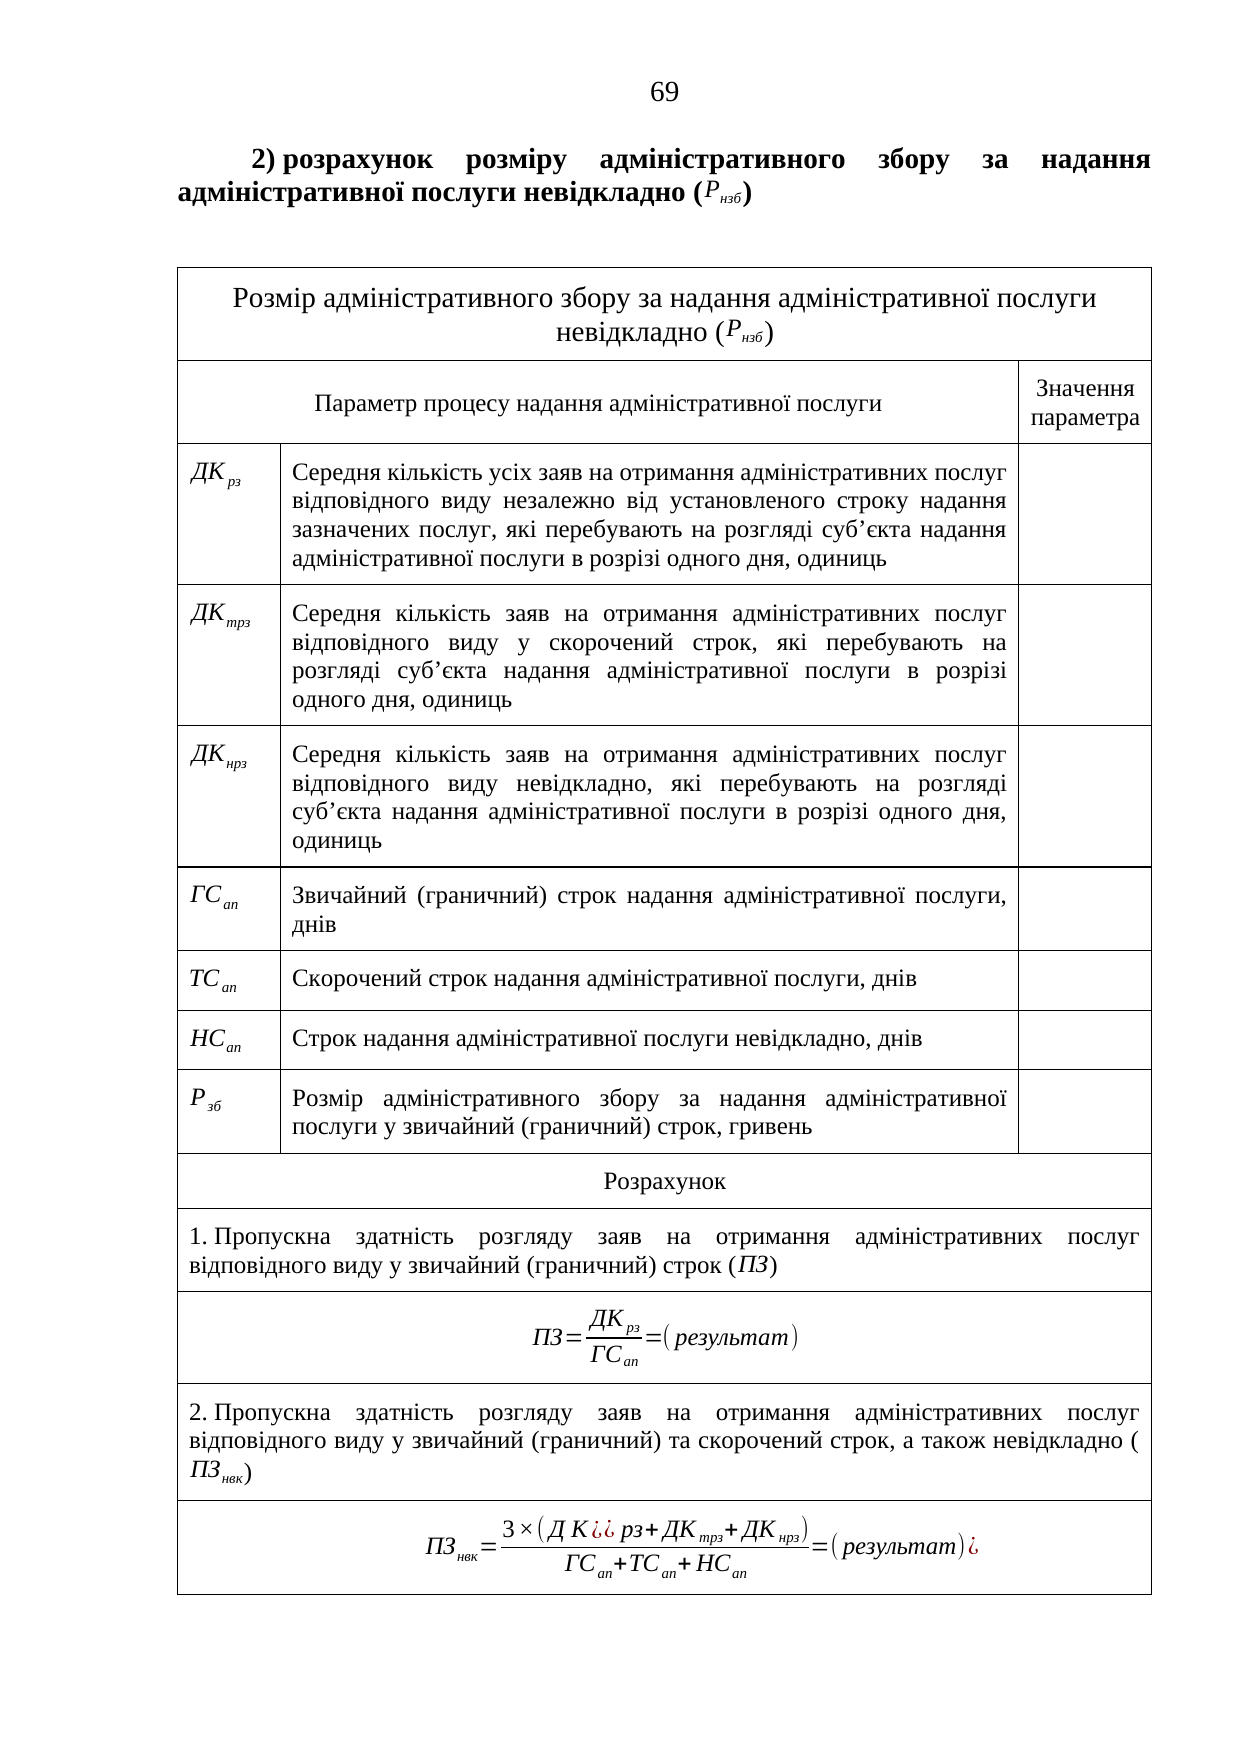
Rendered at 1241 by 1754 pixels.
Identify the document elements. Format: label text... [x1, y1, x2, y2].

table_cell Розрахунок [178, 1154, 1151, 1207]
table_cell Середня кількість заяв на отримання адміністративних послуг відповідного виду невідкладно, які перебувають на розгляді суб’єкта надання адміністративної послуги в розрізі одного дня, одиниць [281, 726, 1018, 866]
table_cell [1019, 1070, 1151, 1153]
table_cell [178, 868, 280, 950]
list 2) розрахунок розміру адміністративного збору за надання адміністративної послуги невідкладно () [177, 141, 1152, 208]
table_header Розмір адміністративного збору за надання адміністративної послуги невідкладно () [178, 268, 1151, 360]
table_cell [1019, 726, 1151, 866]
table_cell [1019, 951, 1151, 1009]
table_cell Параметр процесу надання адміністративної послуги [178, 361, 1018, 443]
table_cell [178, 1501, 1151, 1593]
table_cell [1019, 868, 1151, 950]
table_cell [1019, 585, 1151, 725]
table_cell [1019, 1011, 1151, 1069]
table_cell Звичайний (граничний) строк надання адміністративної послуги, днів [281, 868, 1018, 950]
table_cell Розмір адміністративного збору за надання адміністративної послуги у звичайний (граничний) строк, гривень [281, 1070, 1018, 1153]
table_cell 1. Пропускна здатність розгляду заяв на отримання адміністративних послуг відповідного виду у звичайний (граничний) строк () [178, 1209, 1151, 1291]
table_cell [178, 1292, 1151, 1383]
table_cell [178, 1011, 280, 1069]
table_cell [178, 585, 280, 725]
table_cell Скорочений строк надання адміністративної послуги, днів [281, 951, 1018, 1009]
table_cell Середня кількість заяв на отримання адміністративних послуг відповідного виду у скорочений строк, які перебувають на розгляді суб’єкта надання адміністративної послуги в розрізі одного дня, одиниць [281, 585, 1018, 725]
table_cell Середня кількість усіх заяв на отримання адміністративних послуг відповідного виду незалежно від установленого строку надання зазначених послуг, які перебувають на розгляді суб’єкта надання адміністративної послуги в розрізі одного дня, одиниць [281, 444, 1018, 584]
table_cell 2. Пропускна здатність розгляду заяв на отримання адміністративних послуг відповідного виду у звичайний (граничний) та скорочений строк, а також невідкладно () [178, 1384, 1151, 1500]
table_cell [178, 951, 280, 1009]
table_cell [178, 444, 280, 584]
table_cell [178, 726, 280, 866]
table_cell [1019, 444, 1151, 584]
table_cell Значення параметра [1019, 361, 1151, 443]
table_cell [178, 1070, 280, 1153]
table_cell Строк надання адміністративної послуги невідкладно, днів [281, 1011, 1018, 1069]
